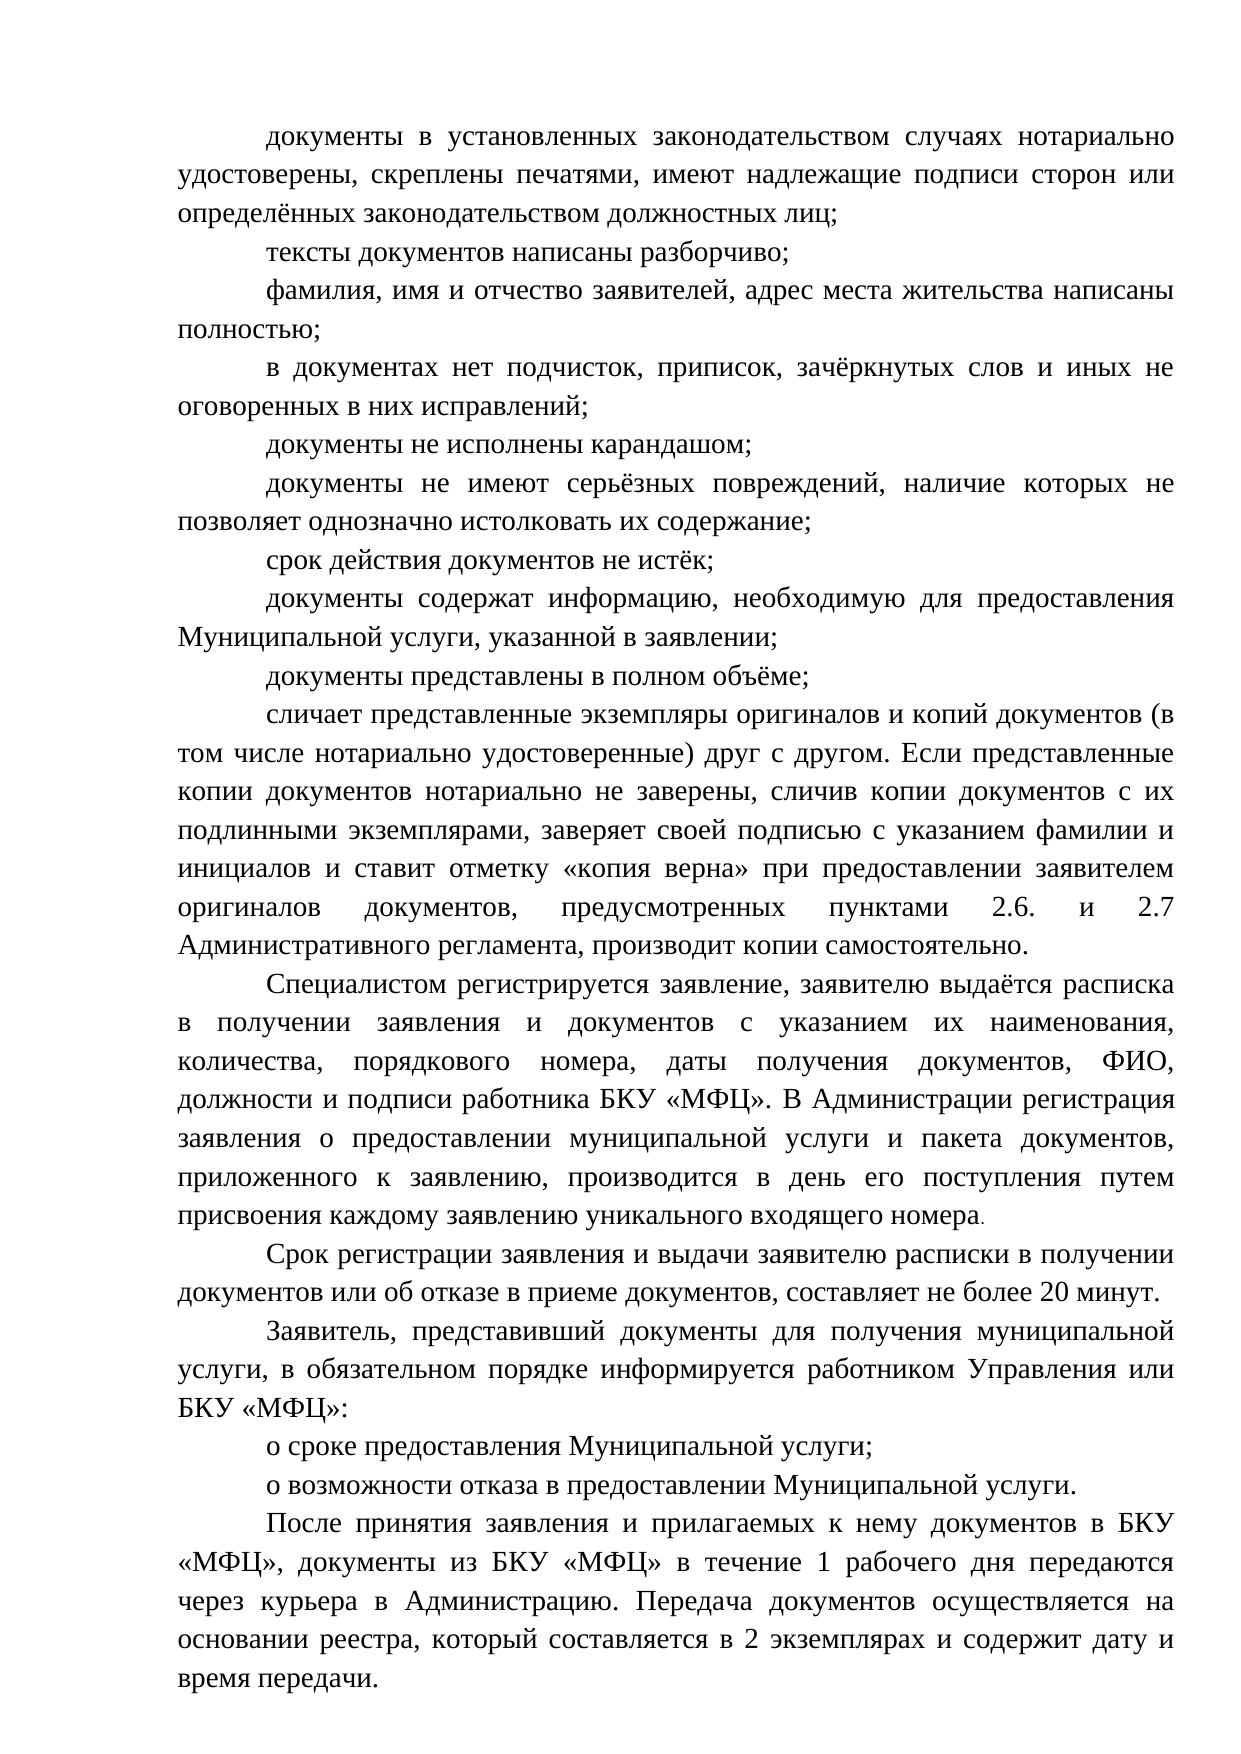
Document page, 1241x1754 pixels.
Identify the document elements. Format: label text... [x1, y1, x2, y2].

text Срок регистрации заявления и выдачи заявителю расписки в получении документов или об отказе в приеме документов, составляет не более 20 минут. [177, 1236, 1175, 1308]
text документы в установленных законодательством случаях нотариально удостоверены, скреплены печатями, имеют надлежащие подписи сторон или определённых законодательством должностных лиц; [177, 118, 1175, 229]
text тексты документов написаны разборчиво; [177, 234, 1175, 267]
text о возможности отказа в предоставлении Муниципальной услуги. [177, 1467, 1175, 1501]
text сличает представленные экземпляры оригиналов и копий документов (в том числе нотариально удостоверенные) друг с другом. Если представленные копии документов нотариально не заверены, сличив копии документов с их подлинными экземплярами, заверяет своей подписью с указанием фамилии и инициалов и ставит отметку «копия верна» при предоставлении заявителем оригиналов документов, предусмотренных пунктами 2.6. и 2.7 Административного регламента, производит копии самостоятельно. [177, 696, 1175, 961]
text документы не исполнены карандашом; [177, 426, 1175, 460]
text документы представлены в полном объёме; [177, 658, 1175, 691]
text документы содержат информацию, необходимую для предоставления Муниципальной услуги, указанной в заявлении; [177, 581, 1175, 653]
text фамилия, имя и отчество заявителей, адрес места жительства написаны полностью; [177, 272, 1175, 344]
text Заявитель, представивший документы для получения муниципальной услуги, в обязательном порядке информируется работником Управления или БКУ «МФЦ»: [177, 1313, 1175, 1423]
text о сроке предоставления Муниципальной услуги; [177, 1428, 1175, 1462]
text в документах нет подчисток, приписок, зачёркнутых слов и иных не оговоренных в них исправлений; [177, 349, 1175, 421]
text срок действия документов не истёк; [177, 542, 1175, 576]
text документы не имеют серьёзных повреждений, наличие которых не позволяет однозначно истолковать их содержание; [177, 465, 1175, 537]
text После принятия заявления и прилагаемых к нему документов в БКУ «МФЦ», документы из БКУ «МФЦ» в течение 1 рабочего дня передаются через курьера в Администрацию. Передача документов осуществляется на основании реестра, который составляется в 2 экземплярах и содержит дату и время передачи. [177, 1506, 1175, 1693]
text Специалистом регистрируется заявление, заявителю выдаётся расписка в получении заявления и документов с указанием их наименования, количества, порядкового номера, даты получения документов, ФИО, должности и подписи работника БКУ «МФЦ». В Администрации регистрация заявления о предоставлении муниципальной услуги и пакета документов, приложенного к заявлению, производится в день его поступления путем присвоения каждому заявлению уникального входящего номера. [177, 966, 1175, 1231]
